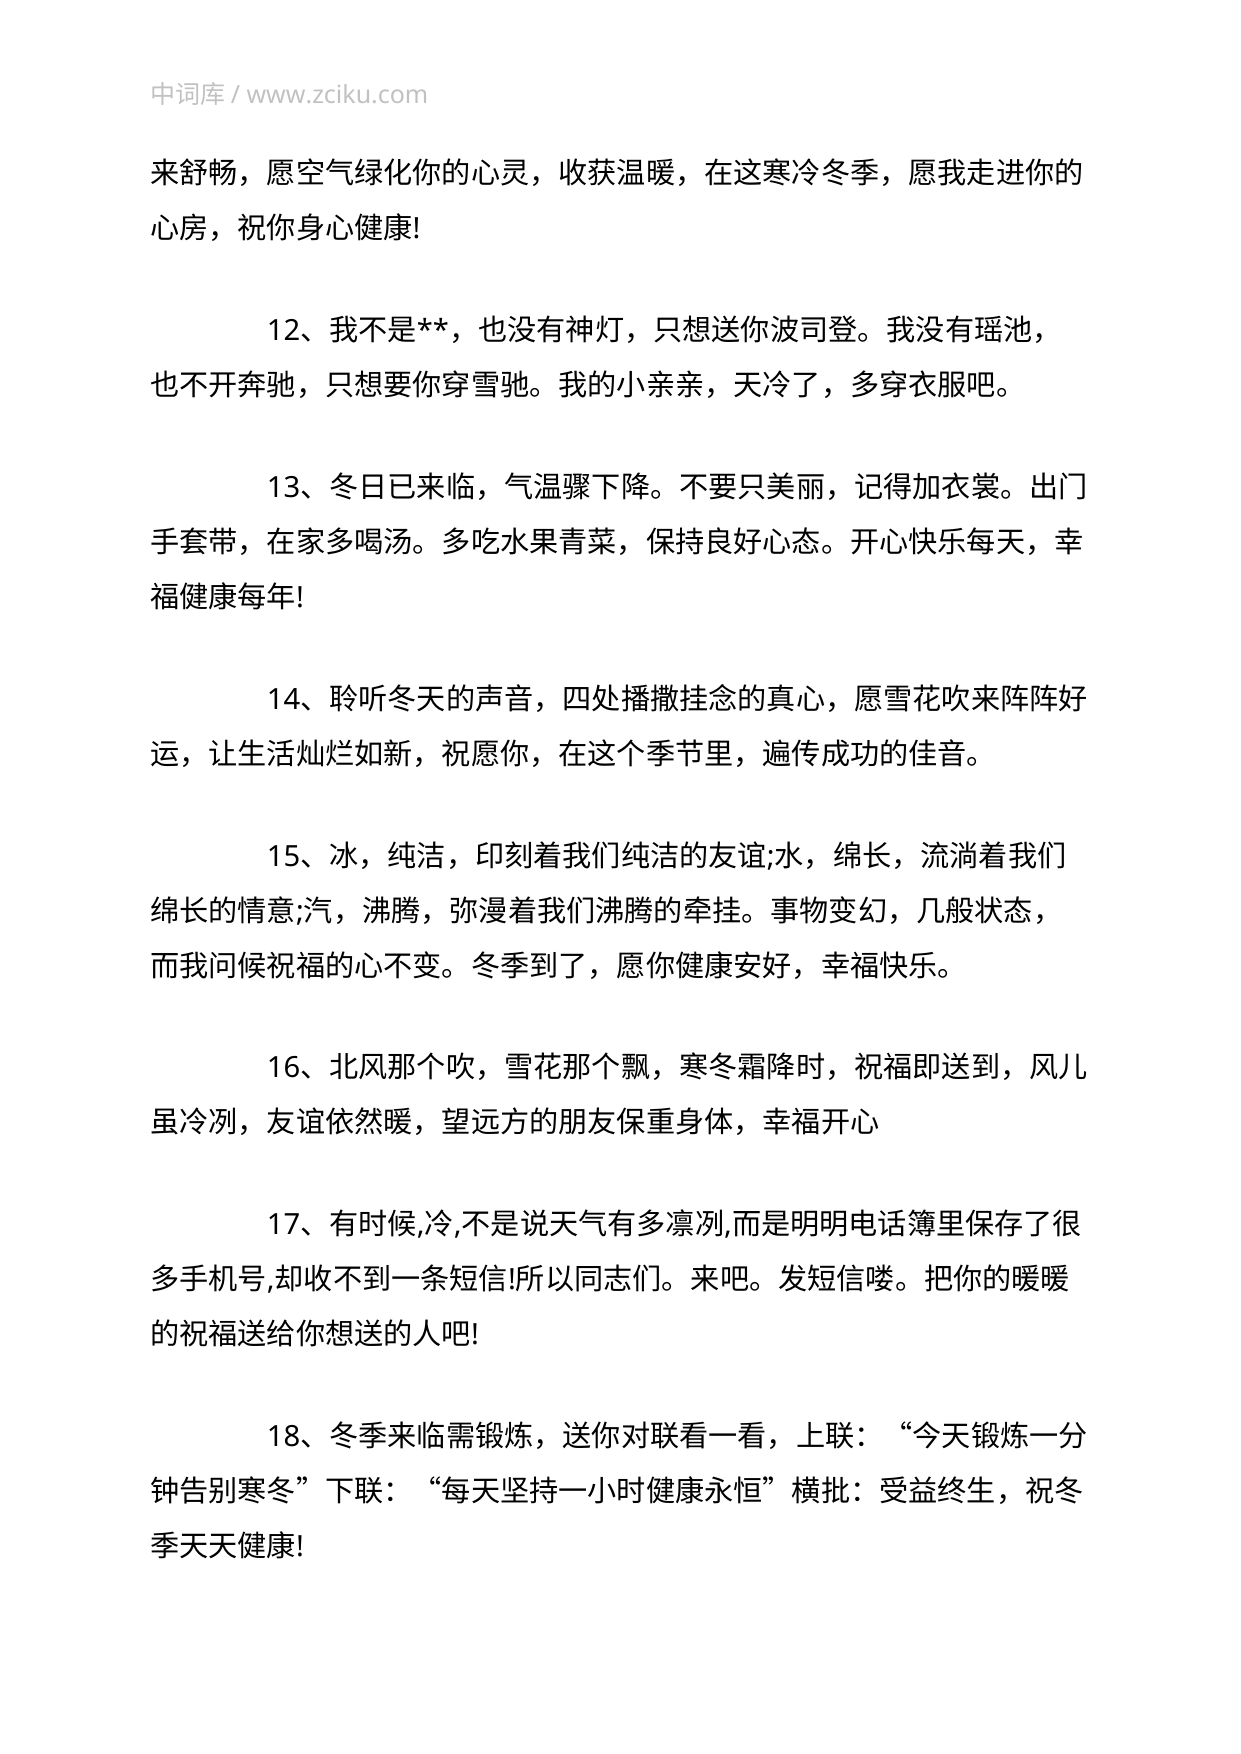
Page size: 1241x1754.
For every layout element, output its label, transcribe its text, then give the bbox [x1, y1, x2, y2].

text 16、北风那个吹，雪花那个飘，寒冬霜降时，祝福即送到，风儿虽冷冽，友谊依然暖，望远方的朋友保重身体，幸福开心 [150, 1044, 1090, 1141]
text 13、冬日已来临，气温骤下降。不要只美丽，记得加衣裳。出门手套带，在家多喝汤。多吃水果青菜，保持良好心态。开心快乐每天，幸福健康每年! [150, 464, 1090, 616]
text 18、冬季来临需锻炼，送你对联看一看，上联：“今天锻炼一分钟告别寒冬”下联：“每天坚持一小时健康永恒”横批：受益终生，祝冬季天天健康! [150, 1413, 1090, 1565]
text 17、有时候,冷,不是说天气有多凛冽,而是明明电话簿里保存了很多手机号,却收不到一条短信!所以同志们。来吧。发短信喽。把你的暖暖的祝福送给你想送的人吧! [150, 1201, 1090, 1353]
text 14、聆听冬天的声音，四处播撒挂念的真心，愿雪花吹来阵阵好运，让生活灿烂如新，祝愿你，在这个季节里，遍传成功的佳音。 [150, 676, 1090, 773]
text 12、我不是**，也没有神灯，只想送你波司登。我没有瑶池，也不开奔驰，只想要你穿雪驰。我的小亲亲，天冷了，多穿衣服吧。 [150, 307, 1090, 404]
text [150, 150, 1090, 247]
text 15、冰，纯洁，印刻着我们纯洁的友谊;水，绵长，流淌着我们绵长的情意;汽，沸腾，弥漫着我们沸腾的牵挂。事物变幻，几般状态，而我问候祝福的心不变。冬季到了，愿你健康安好，幸福快乐。 [150, 832, 1090, 984]
